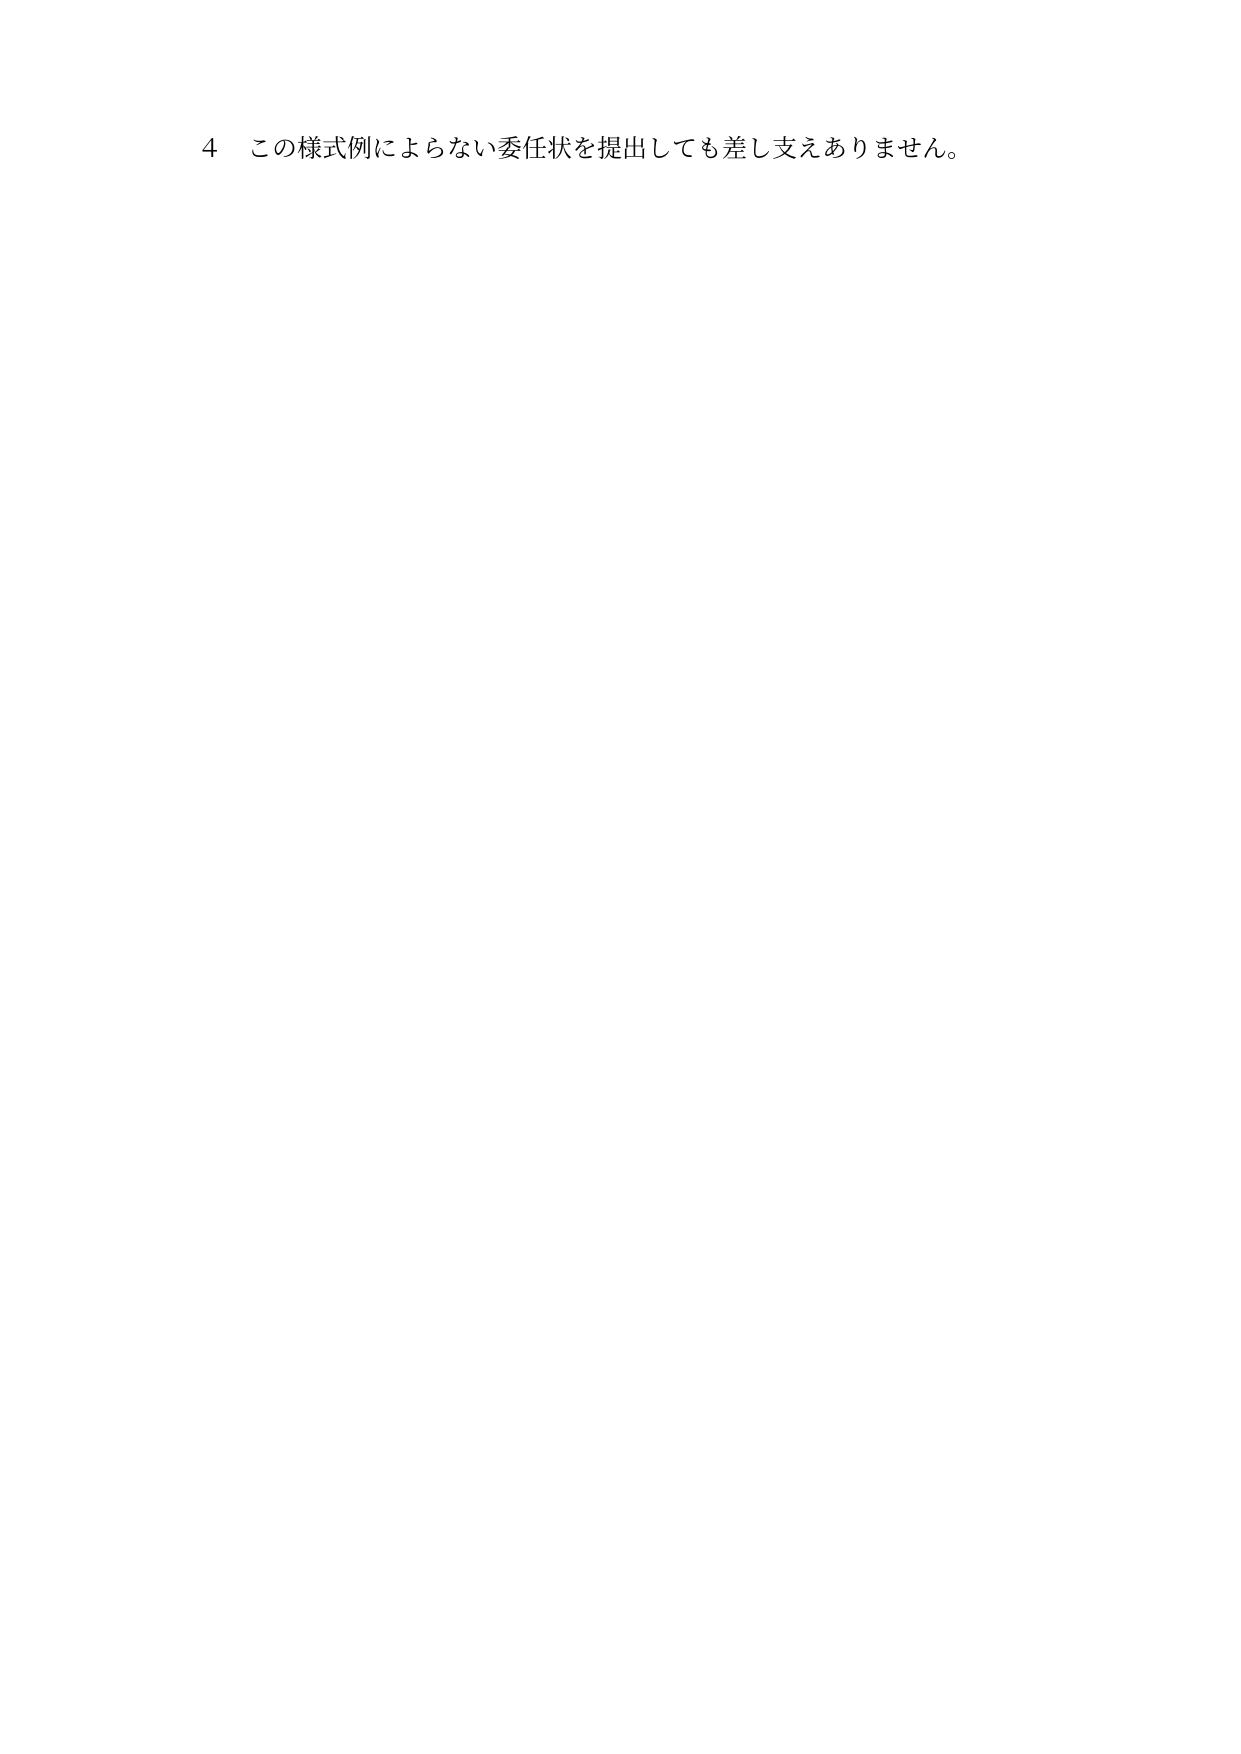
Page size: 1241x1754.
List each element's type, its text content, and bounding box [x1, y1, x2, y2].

text ４ この様式例によらない委任状を提出しても差し支えありません。 [173, 123, 1092, 170]
